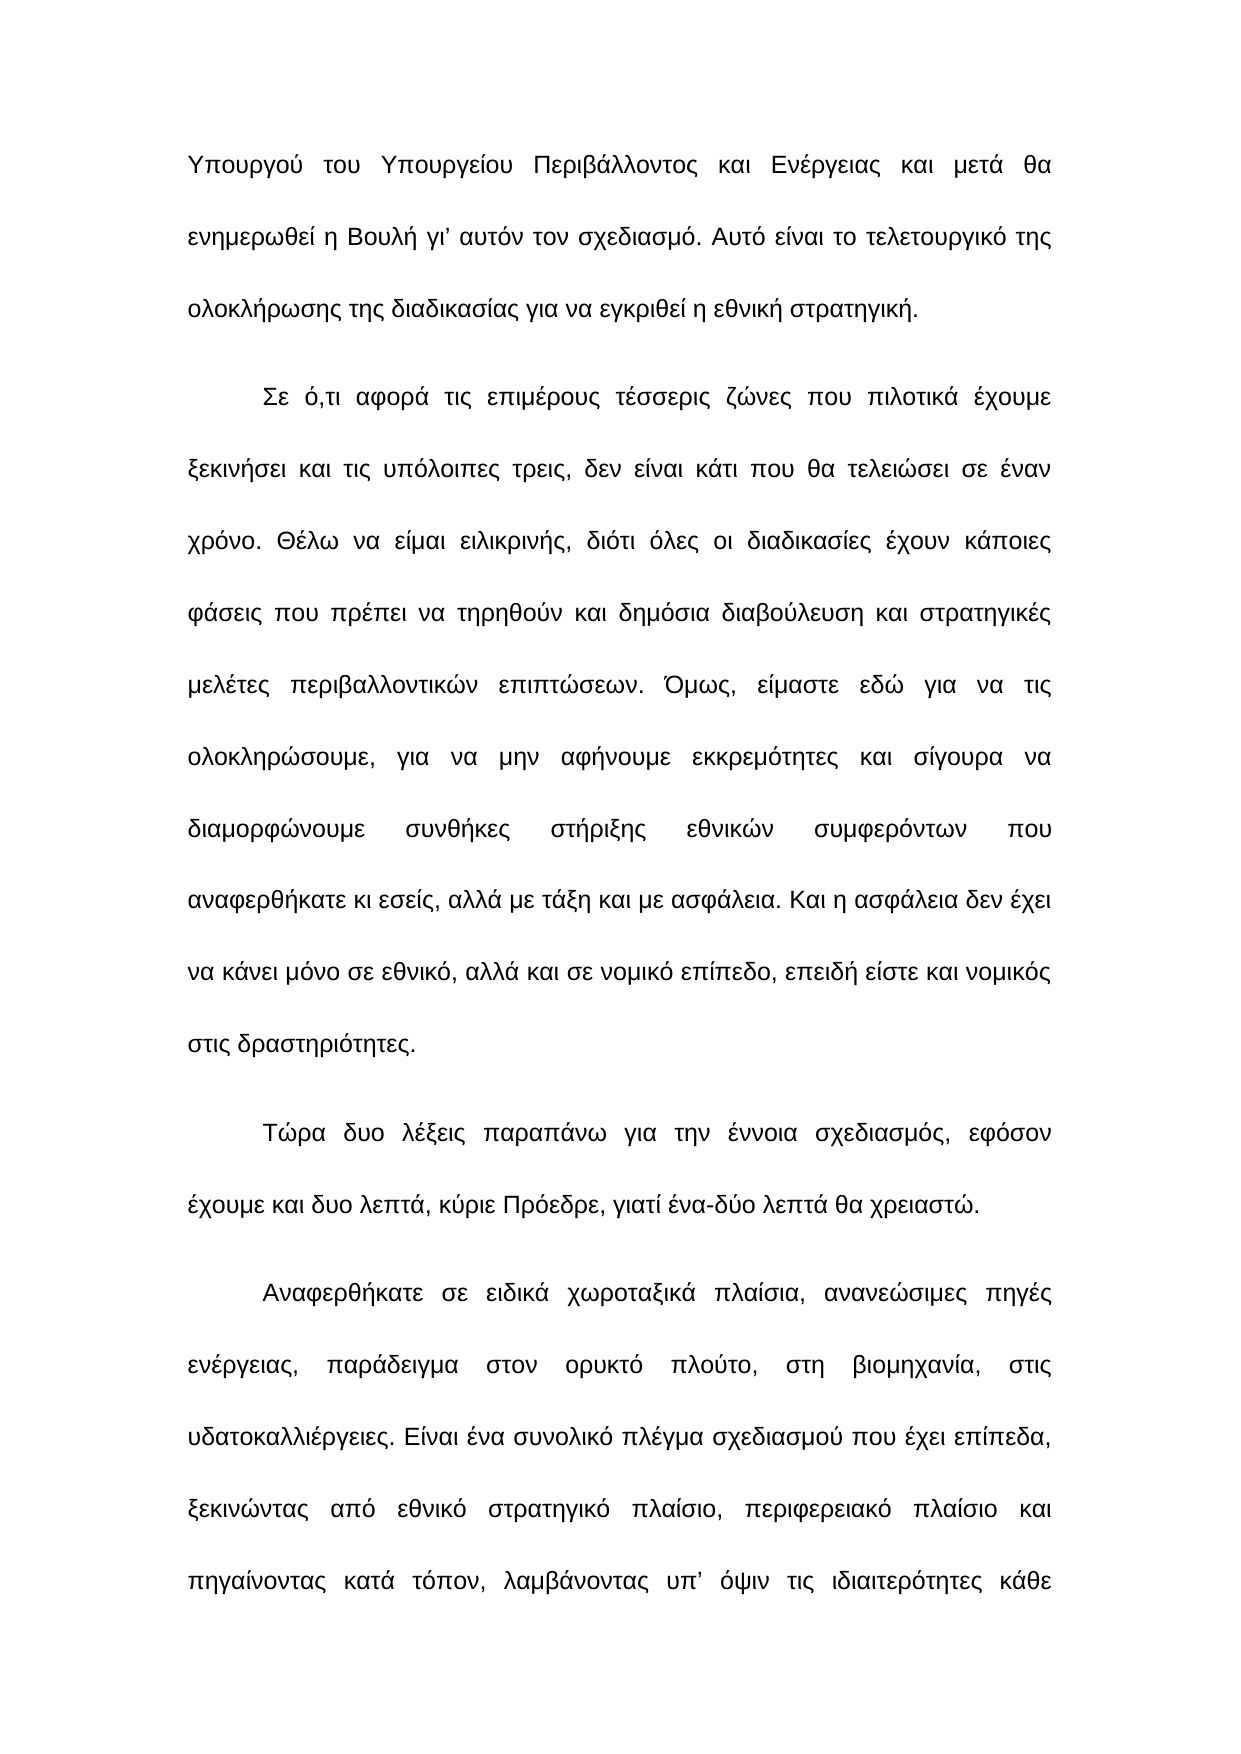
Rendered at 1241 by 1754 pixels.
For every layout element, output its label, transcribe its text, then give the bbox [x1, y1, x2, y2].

text Τώρα δυο λέξεις παραπάνω για την έννοια σχεδιασμός, εφόσον έχουμε και δυο λεπτά, κύριε Πρόεδρε, γιατί ένα-δύο λεπτά θα χρειαστώ. [187, 1118, 1053, 1218]
text Σε ό,τι αφορά τις επιμέρους τέσσερις ζώνες που πιλοτικά έχουμε ξεκινήσει και τις υπόλοιπες τρεις, δεν είναι κάτι που θα τελειώσει σε έναν χρόνο. Θέλω να είμαι ειλικρινής, διότι όλες οι διαδικασίες έχουν κάποιες φάσεις που πρέπει να τηρηθούν και δημόσια διαβούλευση και στρατηγικές μελέτες περιβαλλοντικών επιπτώσεων. Όμως, είμαστε εδώ για να τις ολοκληρώσουμε, για να μην αφήνουμε εκκρεμότητες και σίγουρα να διαμορφώνουμε συνθήκες στήριξης εθνικών συμφερόντων που αναφερθήκατε κι εσείς, αλλά με τάξη και με ασφάλεια. Και η ασφάλεια δεν έχει να κάνει μόνο σε εθνικό, αλλά και σε νομικό επίπεδο, επειδή είστε και νομικός στις δραστηριότητες. [187, 382, 1053, 1058]
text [187, 1278, 1053, 1594]
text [187, 150, 1053, 322]
